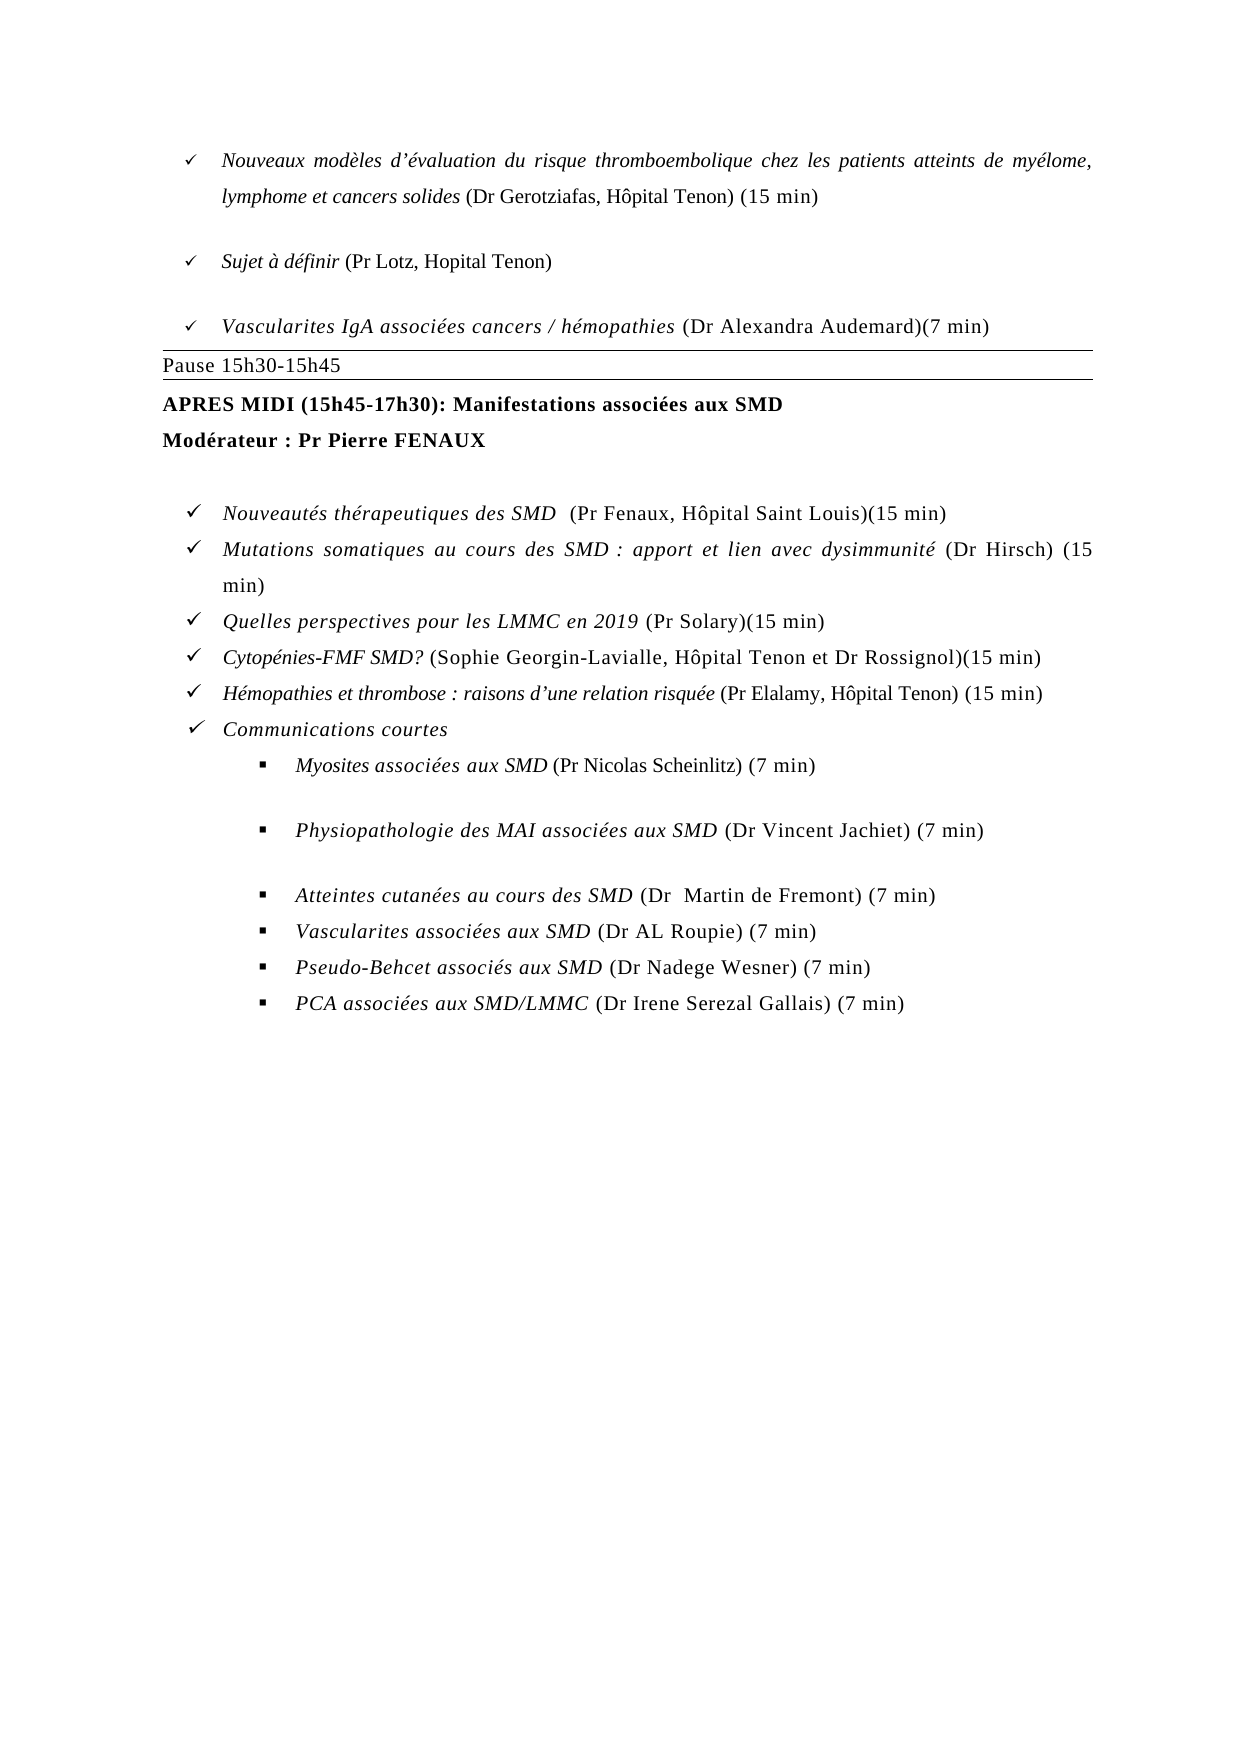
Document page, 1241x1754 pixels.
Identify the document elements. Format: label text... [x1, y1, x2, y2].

text APRES MIDI (15h45-17h30): Manifestations associées aux SMD [162, 392, 1093, 416]
list Vascularites IgA associées cancers / hémopathies (Dr Alexandra Audemard)(7 min) [184, 314, 1093, 338]
list Quelles perspectives pour les LMMC en 2019 (Pr Solary)(15 min) [185, 609, 1093, 633]
list Vascularites associées aux SMD (Dr AL Roupie) (7 min) [258, 919, 1093, 943]
list Physiopathologie des MAI associées aux SMD (Dr Vincent Jachiet) (7 min) [258, 818, 1093, 842]
list Hémopathies et thrombose : raisons d’une relation risquée (Pr Elalamy, Hôpital Tenon) (15 min) [185, 681, 1093, 705]
list Nouveautés thérapeutiques des SMD (Pr Fenaux, Hôpital Saint Louis)(15 min) [185, 501, 1093, 524]
list Communications courtes [185, 717, 1093, 741]
text Modérateur : Pr Pierre FENAUX [162, 428, 1093, 452]
list Pseudo-Behcet associés aux SMD (Dr Nadege Wesner) (7 min) [258, 955, 1093, 979]
list Atteintes cutanées au cours des SMD (Dr Martin de Fremont) (7 min) [258, 883, 1093, 907]
list PCA associées aux SMD/LMMC (Dr Irene Serezal Gallais) (7 min) [258, 991, 1093, 1015]
list Mutations somatiques au cours des SMD : apport et lien avec dysimmunité (Dr Hirsch) (15 min) [185, 537, 1093, 597]
text Pause 15h30-15h45 [162, 351, 1093, 380]
list Myosites associées aux SMD (Pr Nicolas Scheinlitz) (7 min) [258, 753, 1093, 777]
list Sujet à définir (Pr Lotz, Hopital Tenon) [184, 249, 1093, 273]
list Cytopénies-FMF SMD? (Sophie Georgin-Lavialle, Hôpital Tenon et Dr Rossignol)(15 min) [185, 645, 1093, 669]
list Nouveaux modèles d’évaluation du risque thromboembolique chez les patients atteints de myélome, lymphome et cancers solides (Dr Gerotziafas, Hôpital Tenon) (15 min) [184, 148, 1093, 208]
